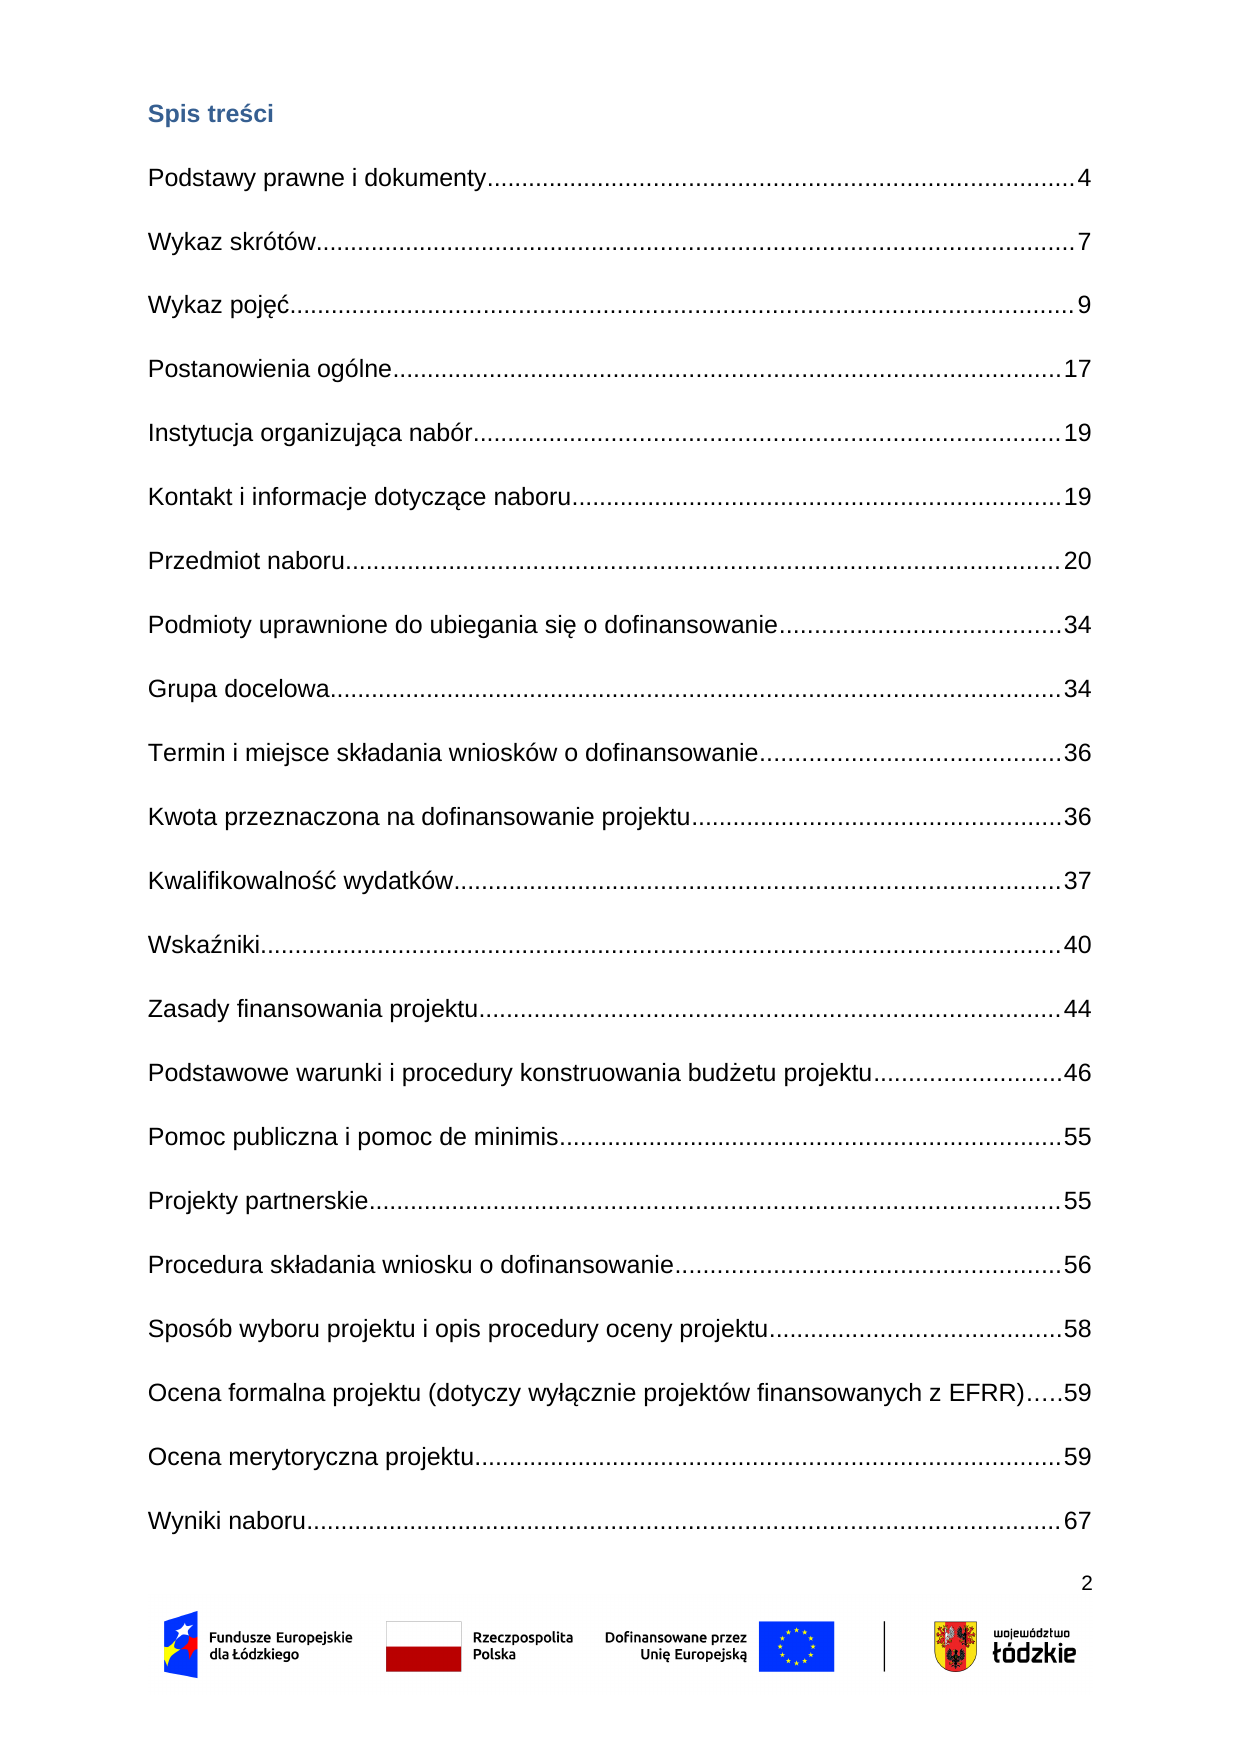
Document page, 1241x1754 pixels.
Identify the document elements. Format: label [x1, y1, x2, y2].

picture [147, 1594, 1093, 1695]
